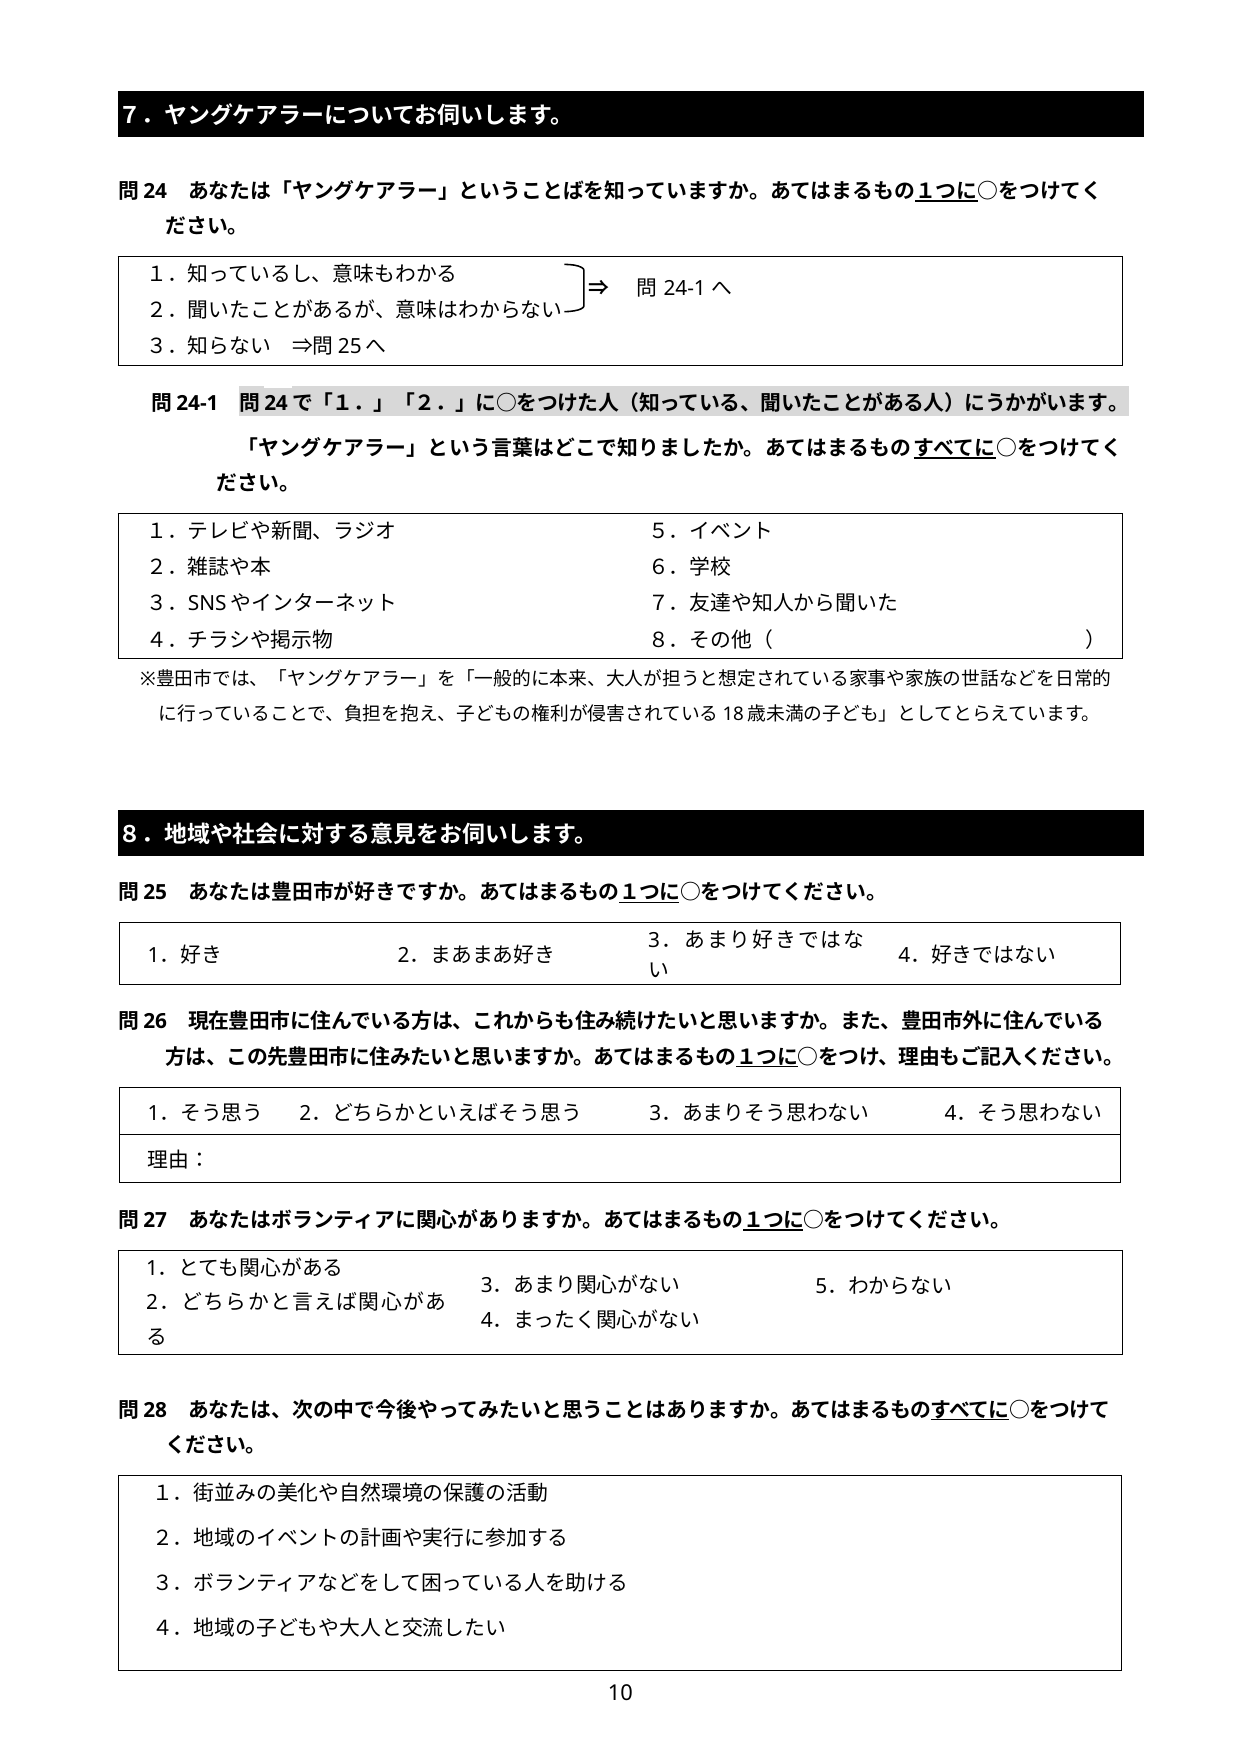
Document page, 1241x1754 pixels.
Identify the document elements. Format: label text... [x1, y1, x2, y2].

table_cell 理由： [120, 1135, 1120, 1182]
table_header 2．どちらかといえばそう思う [271, 1088, 621, 1134]
table_header 4．そう思わない [917, 1088, 1120, 1134]
table_header 1．とても関心がある 2．どちらかと言えば関心がある [119, 1251, 453, 1354]
text 問24 あなたは「ヤングケアラー」ということばを知っていますか。あてはまるもの１つに○をつけてください。 [118, 172, 1122, 242]
table_header １．知っているし、意味もわかる ２．聞いたことがあるが、意味はわからない ３．知らない ⇒問25へ [119, 257, 1122, 365]
text 問25 あなたは豊田市が好きですか。あてはまるもの１つに○をつけてください。 [118, 873, 1122, 908]
table_header 5．わからない [788, 1251, 1122, 1354]
text 問26 現在豊田市に住んでいる方は、これからも住み続けたいと思いますか。また、豊田市外に住んでいる方は、この先豊田市に住みたいと思いますか。あてはまるもの１つに○をつけ、理由もご記入ください。 [118, 1002, 1122, 1073]
text ※豊田市では、「ヤングケアラー」を「一般的に本来、大人が担うと想定されている家事や家族の世話などを日常的に行っていることで、負担を抱え、子どもの権利が侵害されている18歳未満の子ども」としてとらえています。 [140, 659, 1122, 729]
text 問24-1 問24で「１．」「２．」に○をつけた人（知っている、聞いたことがある人）にうかがいます。 [151, 383, 1122, 418]
text 問27 あなたはボランティアに関心がありますか。あてはまるもの１つに○をつけてください。 [118, 1201, 1122, 1236]
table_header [119, 1476, 1121, 1670]
table_header 4．好きではない [870, 923, 1120, 984]
text ７．ヤングケアラーについてお伺いします。 [118, 94, 1144, 133]
text ８．地域や社会に対する意見をお伺いします。 [118, 813, 1144, 853]
table_header 3．あまり関心がない 4．まったく関心がない [453, 1251, 787, 1354]
text 「ヤングケアラー」という言葉はどこで知りましたか。あてはまるものすべてに○をつけてください。 [217, 429, 1122, 499]
table_header ５．イベント ６．学校 ７．友達や知人から聞いた ８．その他（ ） [620, 514, 1122, 658]
table_header １．テレビや新聞、ラジオ ２．雑誌や本 ３．SNSやインターネット ４．チラシや掲示物 [119, 514, 620, 658]
table_header 1．そう思う [120, 1088, 271, 1134]
table_header 1．好き [120, 923, 370, 984]
text 問28 あなたは、次の中で今後やってみたいと思うことはありますか。あてはまるものすべてに○をつけてください。 [118, 1391, 1122, 1461]
table_header 3．あまり好きではない [620, 923, 870, 984]
table_header 3．あまりそう思わない [621, 1088, 917, 1134]
table_header 2．まあまあ好き [370, 923, 620, 984]
